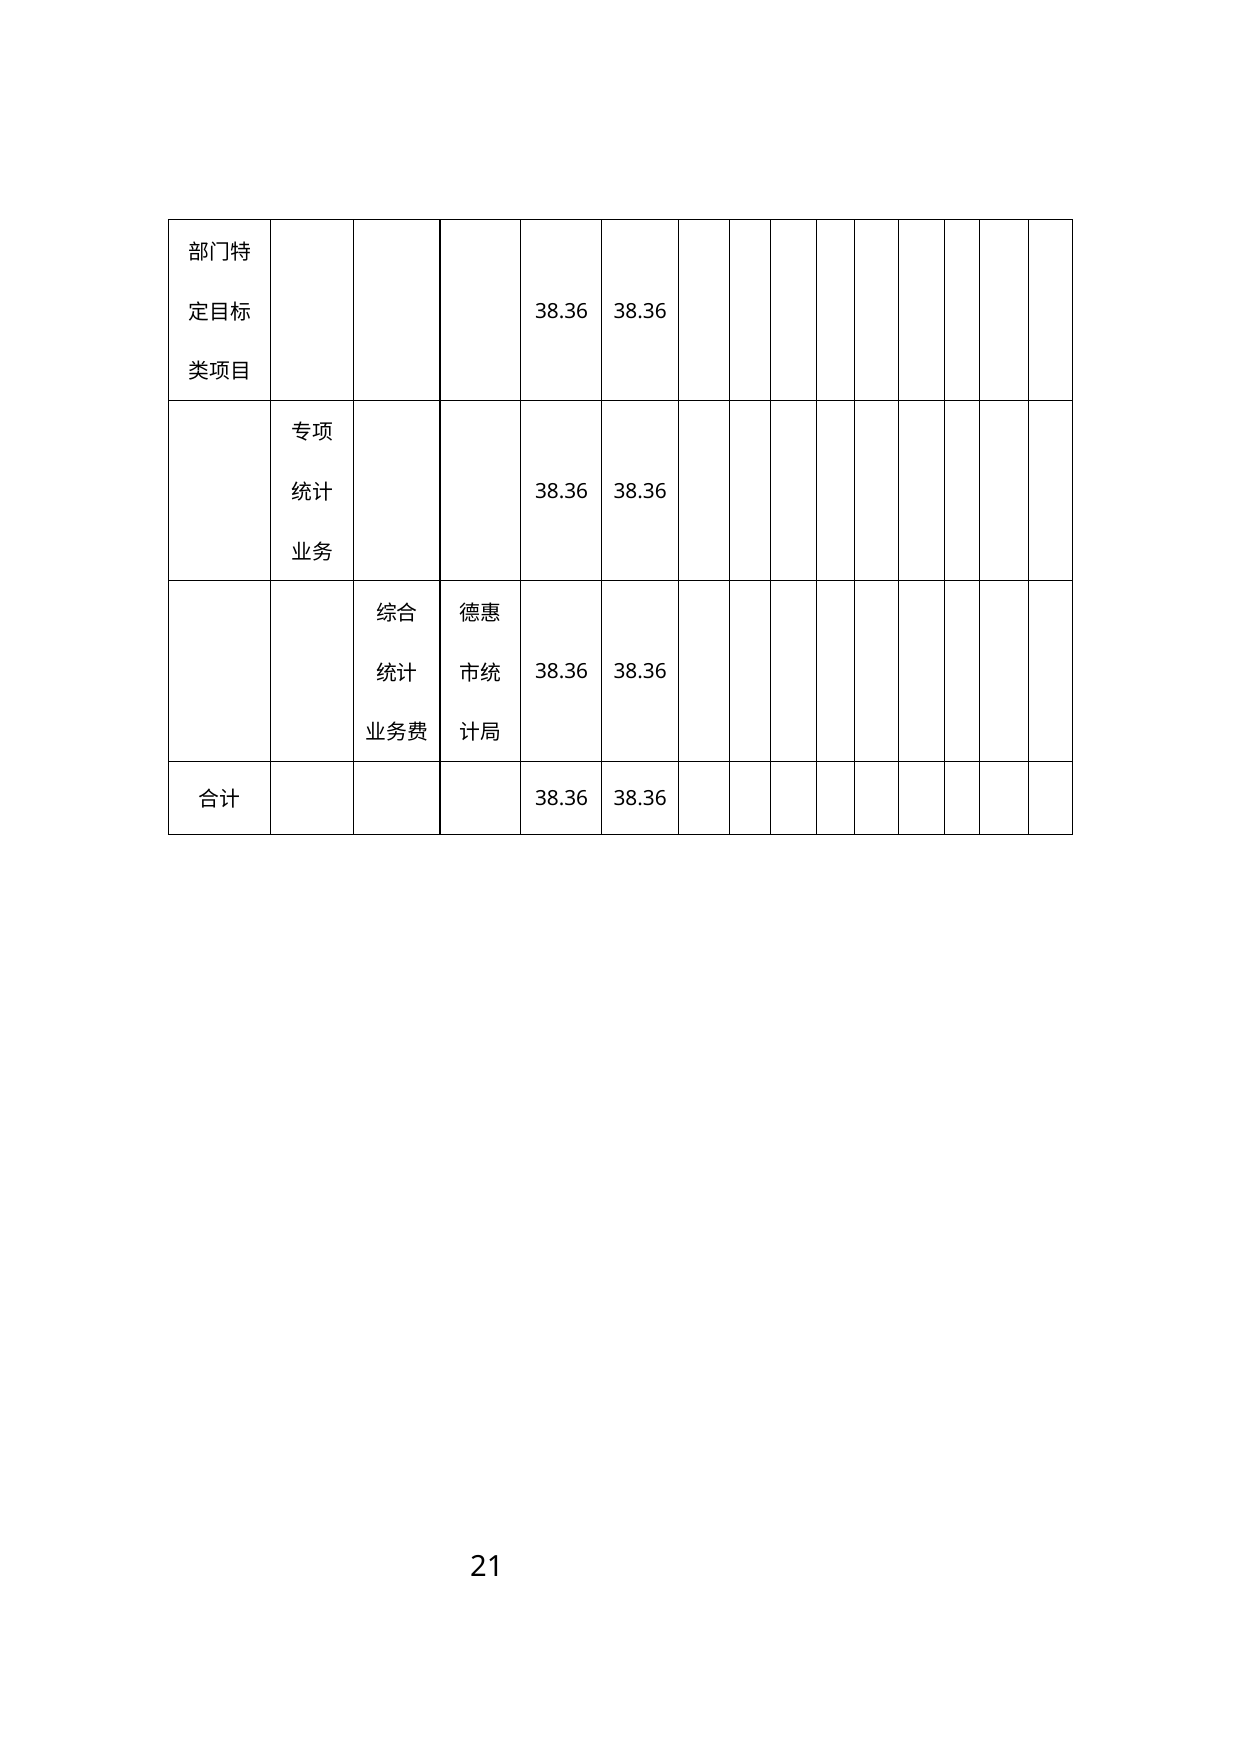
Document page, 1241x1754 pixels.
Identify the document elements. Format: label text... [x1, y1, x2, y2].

table_cell [679, 762, 729, 833]
table_cell [271, 762, 353, 833]
table_cell [980, 762, 1028, 833]
table_cell [679, 220, 729, 400]
table_cell [730, 220, 770, 400]
table_cell [1029, 220, 1072, 400]
table_cell [169, 401, 270, 580]
table_cell [679, 581, 729, 761]
table_cell [817, 401, 854, 580]
table_cell [945, 762, 979, 833]
table_cell 38.36 [521, 401, 601, 580]
table_cell 38.36 [602, 401, 678, 580]
table_cell 专项统计业务 [271, 401, 353, 580]
table_cell [855, 220, 898, 400]
table_cell [730, 581, 770, 761]
table_cell [271, 581, 353, 761]
table_cell [1029, 581, 1072, 761]
table_cell [441, 220, 520, 400]
table_cell [945, 581, 979, 761]
table_cell [354, 401, 439, 580]
table_cell [441, 762, 520, 833]
table_cell [679, 401, 729, 580]
table_cell [899, 401, 944, 580]
table_cell 38.36 [602, 581, 678, 761]
table_cell 38.36 [521, 762, 601, 833]
table_cell [817, 581, 854, 761]
table_cell [855, 762, 898, 833]
table_cell 综合 统计 业务费 [354, 581, 439, 761]
table_cell [1029, 762, 1072, 833]
table_cell 38.36 [521, 581, 601, 761]
table_cell [730, 401, 770, 580]
table_cell [945, 401, 979, 580]
table_cell [771, 581, 816, 761]
table_cell 38.36 [602, 220, 678, 400]
table_cell [855, 581, 898, 761]
table_cell [771, 220, 816, 400]
table_cell 德惠市统计局 [441, 581, 520, 761]
table_cell [899, 220, 944, 400]
table_cell 38.36 [602, 762, 678, 833]
table_cell [271, 220, 353, 400]
table_cell [169, 581, 270, 761]
table_cell [441, 401, 520, 580]
table_cell [1029, 401, 1072, 580]
table_cell [730, 762, 770, 833]
table_cell [354, 762, 439, 833]
table_cell 合计 [169, 762, 270, 833]
table_cell [899, 581, 944, 761]
table_cell [771, 762, 816, 833]
table_cell [980, 401, 1028, 580]
table_cell [855, 401, 898, 580]
table_cell [980, 220, 1028, 400]
table_cell 38.36 [521, 220, 601, 400]
table_cell [899, 762, 944, 833]
table_cell [980, 581, 1028, 761]
table_cell [817, 220, 854, 400]
table_cell [354, 220, 439, 400]
table_cell [817, 762, 854, 833]
table_cell [771, 401, 816, 580]
table_cell 部门特定目标类项目 [169, 220, 270, 400]
table_cell [945, 220, 979, 400]
